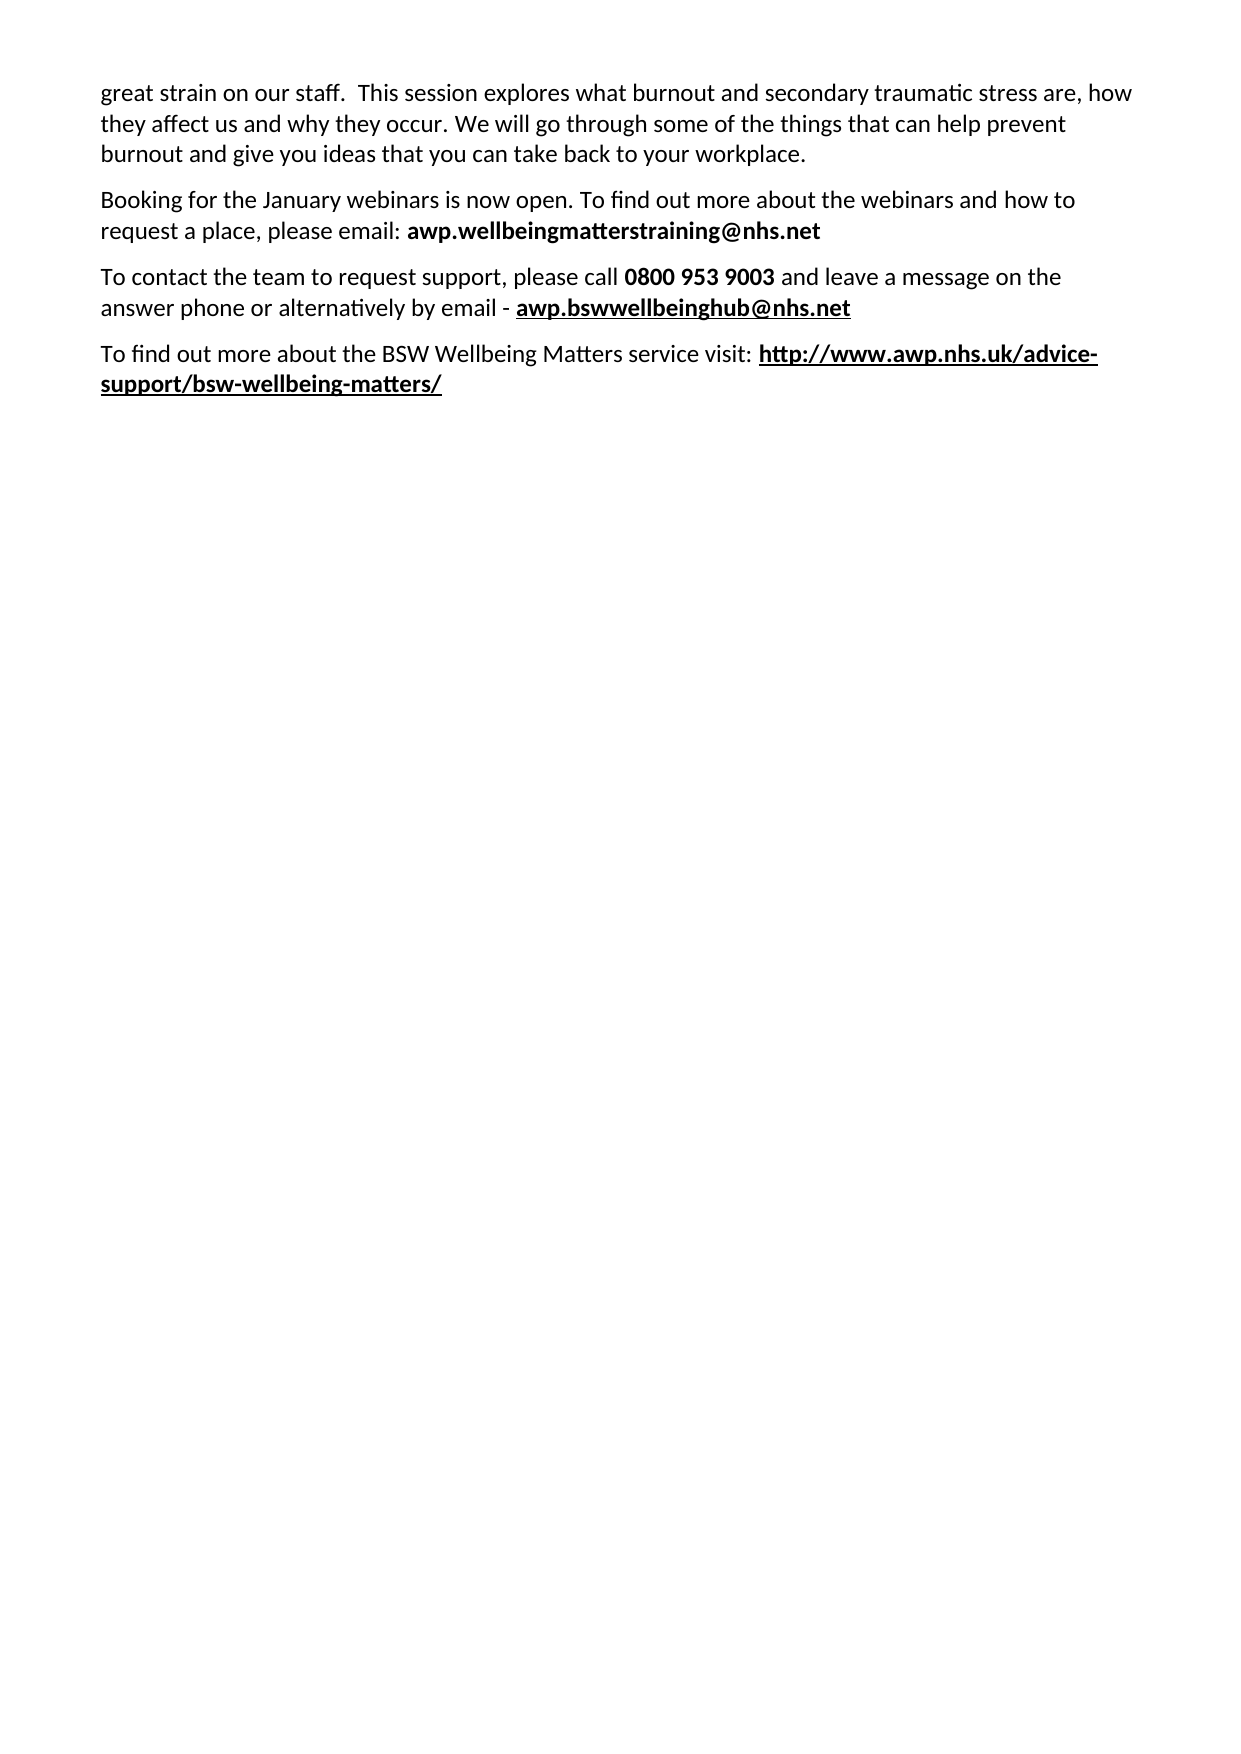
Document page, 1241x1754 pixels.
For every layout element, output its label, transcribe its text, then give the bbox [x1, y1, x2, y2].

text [100, 77, 1140, 169]
text To contact the team to request support, please call 0800 953 9003 and leave a message on the answer phone or alternatively by email - awp.bswwellbeinghub@nhs.net [100, 261, 1140, 322]
text To find out more about the BSW Wellbeing Matters service visit: http://www.awp.nhs.uk/advice-support/bsw-wellbeing-matters/ [100, 338, 1140, 399]
text Booking for the January webinars is now open. To find out more about the webinars and how to request a place, please email: awp.wellbeingmatterstraining@nhs.net [100, 184, 1140, 246]
